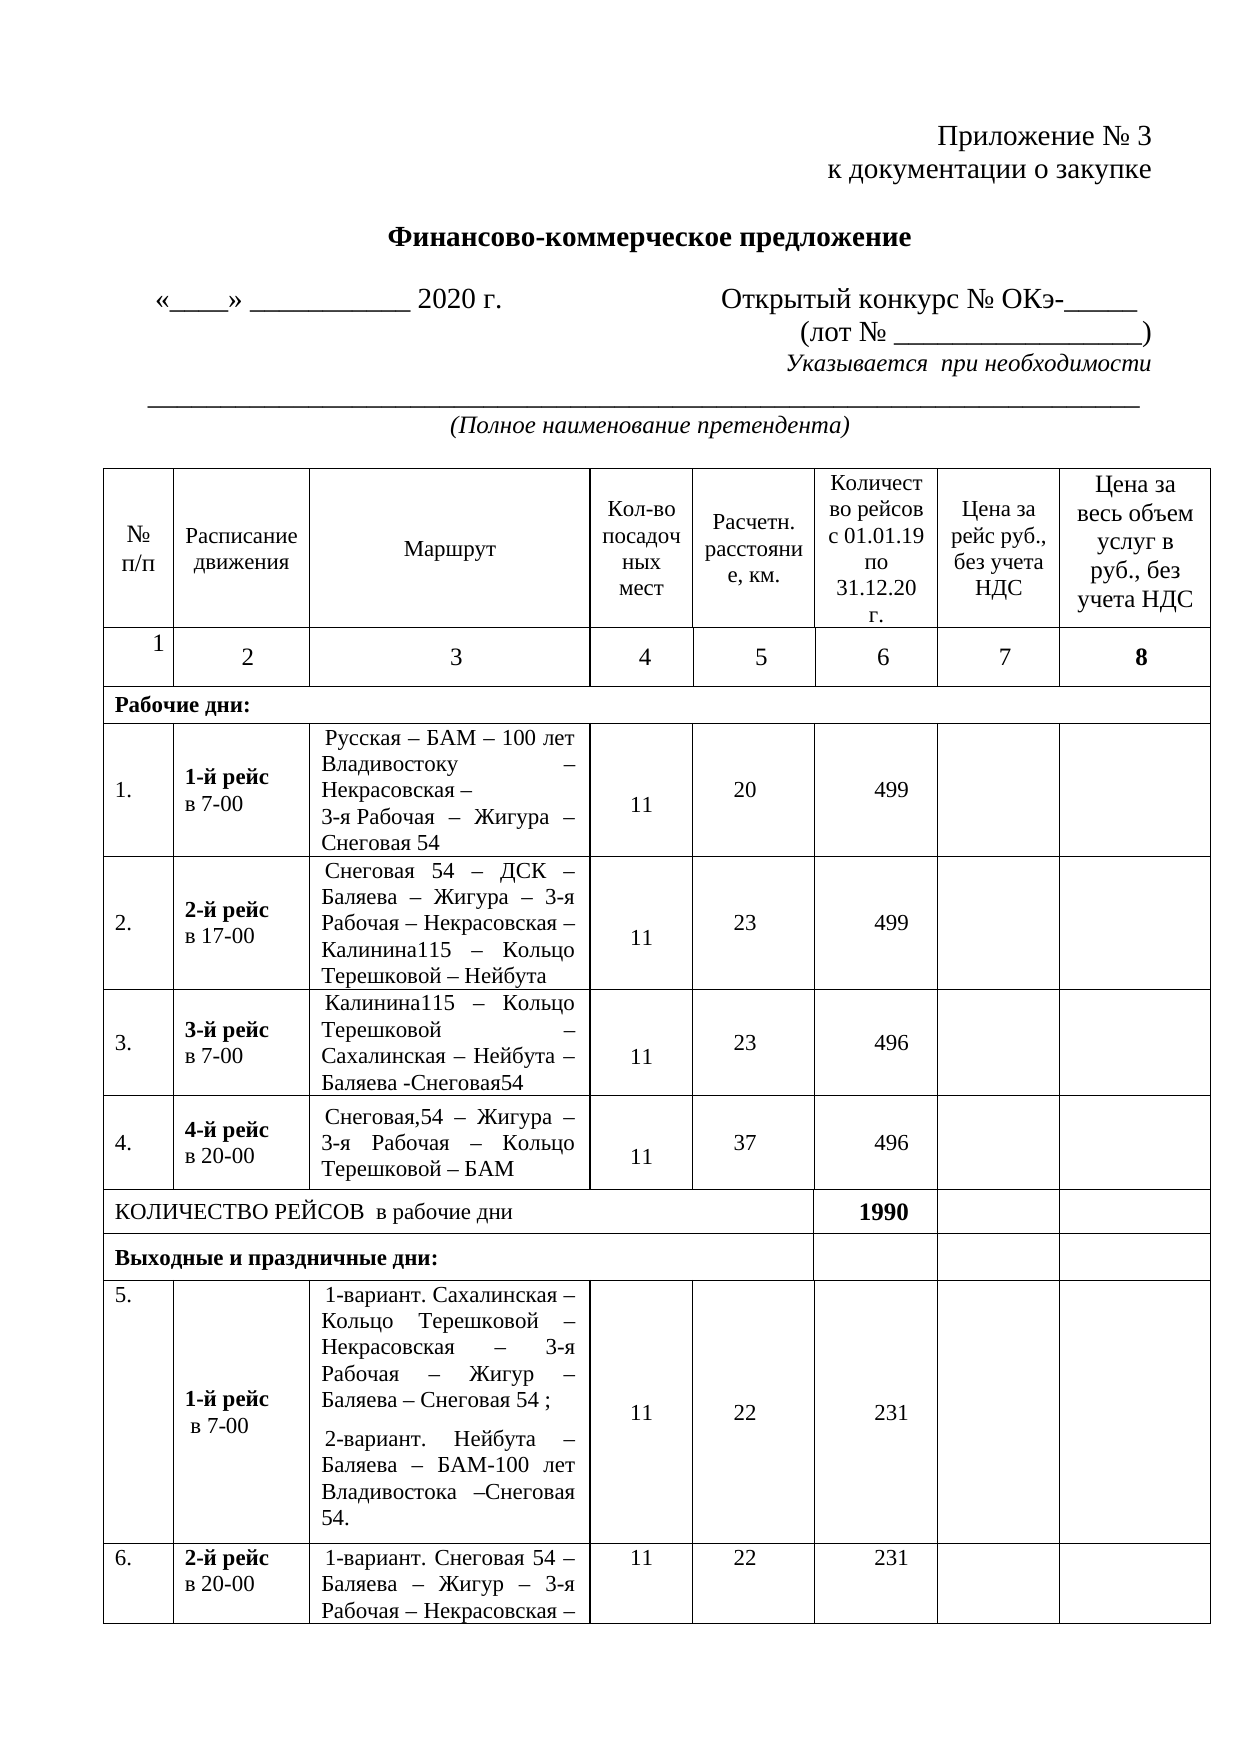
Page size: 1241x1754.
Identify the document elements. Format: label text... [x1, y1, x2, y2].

table_cell 11 [591, 1544, 692, 1623]
table_cell [1060, 1281, 1210, 1543]
table_cell [1060, 1190, 1210, 1233]
table_cell [694, 628, 815, 686]
table_cell Русская – БАМ – 100 лет Владивостоку – Некрасовская – 3-я Рабочая – Жигура – Снеговая 54 [310, 724, 589, 856]
table_cell 37 [693, 1096, 814, 1189]
table_cell 1-вариант. Сахалинская – Кольцо Терешковой – Некрасовская – 3-я Рабочая – Жигур – Баляева – Снеговая 54 ; 2-вариант. Нейбута – Баляева – БАМ-100 лет Владивостока –Снеговая 54. [310, 1281, 589, 1543]
table_cell [938, 1096, 1059, 1189]
text «____» ___________ 2020 г. Открытый конкурс № ОКэ-_____ [148, 281, 1152, 314]
table_cell 20 [693, 724, 814, 856]
table_cell Рабочие дни: [104, 687, 1210, 723]
table_header Расписание движения [174, 469, 309, 627]
table_cell 2-й рейс в 20-00 [174, 1544, 309, 1623]
text Приложение № 3 [148, 118, 1152, 152]
table_cell [591, 628, 693, 686]
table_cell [310, 1544, 589, 1623]
table_cell 1-й рейс в 7-00 [174, 724, 309, 856]
table_cell 496 [815, 990, 937, 1095]
table_cell 11 [591, 857, 692, 988]
table_cell 22 [693, 1281, 814, 1543]
table_cell [104, 857, 173, 988]
table_cell [104, 1096, 173, 1189]
table_cell [938, 1544, 1059, 1623]
table_cell [104, 724, 173, 856]
table_cell [1060, 1544, 1210, 1623]
table_cell [1060, 724, 1210, 856]
table_header Цена за весь объем услуг в руб., без учета НДС [1060, 469, 1210, 627]
table_cell 496 [815, 1096, 937, 1189]
table_cell [938, 1281, 1059, 1543]
table_cell [938, 857, 1059, 988]
table_cell 4-й рейс в 20-00 [174, 1096, 309, 1189]
table_cell [816, 628, 937, 686]
table_cell [1060, 857, 1210, 988]
table_cell 11 [591, 724, 692, 856]
table_cell Снеговая 54 – ДСК – Баляева – Жигура – 3-я Рабочая – Некрасовская – Калинина115 – Кольцо Терешковой – Нейбута [310, 857, 589, 988]
table_cell [938, 990, 1059, 1095]
table_cell [174, 628, 309, 686]
table_cell 23 [693, 990, 814, 1095]
table_cell Выходные и праздничные дни: [104, 1234, 813, 1280]
table_header Цена за рейс руб., без учета НДС [938, 469, 1059, 627]
text ____________________________________________________________________ [148, 377, 1152, 410]
table_cell [938, 628, 1059, 686]
table_cell [1060, 628, 1210, 686]
text (лот № _________________) [148, 314, 1152, 348]
table_cell [938, 1234, 1059, 1280]
text к документации о закупке [148, 152, 1152, 185]
table_cell [104, 1544, 173, 1623]
table_cell 1-й рейс в 7-00 [174, 1281, 309, 1543]
table_cell 2-й рейс в 17-00 [174, 857, 309, 988]
text Указывается при необходимости [148, 348, 1152, 377]
table_cell 11 [591, 990, 692, 1095]
table_cell [104, 628, 173, 686]
table_cell 499 [815, 857, 937, 988]
table_cell 23 [693, 857, 814, 988]
subtitle Финансово-коммерческое предложение [148, 219, 1152, 252]
table_cell [814, 1234, 937, 1280]
table_header № п/п [104, 469, 173, 627]
table_cell [310, 628, 589, 686]
table_cell [104, 990, 173, 1095]
table_cell [938, 1190, 1059, 1233]
table_header Расчетн. расстояние, км. [693, 469, 814, 627]
table_header Маршрут [310, 469, 589, 627]
table_cell 231 [815, 1281, 937, 1543]
table_cell 11 [591, 1096, 692, 1189]
table_cell КОЛИЧЕСТВО РЕЙСОВ в рабочие дни [104, 1190, 813, 1233]
table_cell Калинина115 – Кольцо Терешковой – Сахалинская – Нейбута – Баляева -Снеговая54 [310, 990, 589, 1095]
table_cell [1060, 1234, 1210, 1280]
table_cell 499 [815, 724, 937, 856]
table_header Количество рейсов с 01.01.19 по 31.12.20 г. [815, 469, 937, 627]
table_cell 11 [591, 1281, 692, 1543]
table_cell [1060, 990, 1210, 1095]
table_header Кол-во посадочных мест [591, 469, 692, 627]
table_cell 231 [815, 1544, 937, 1623]
table_cell [1060, 1096, 1210, 1189]
table_cell Снеговая,54 – Жигура – 3-я Рабочая – Кольцо Терешковой – БАМ [310, 1096, 589, 1189]
table_cell 22 [693, 1544, 814, 1623]
table_cell 3-й рейс в 7-00 [174, 990, 309, 1095]
table_cell 1990 [814, 1190, 937, 1233]
table_cell [104, 1281, 173, 1543]
text (Полное наименование претендента) [148, 410, 1152, 439]
table_cell [938, 724, 1059, 856]
